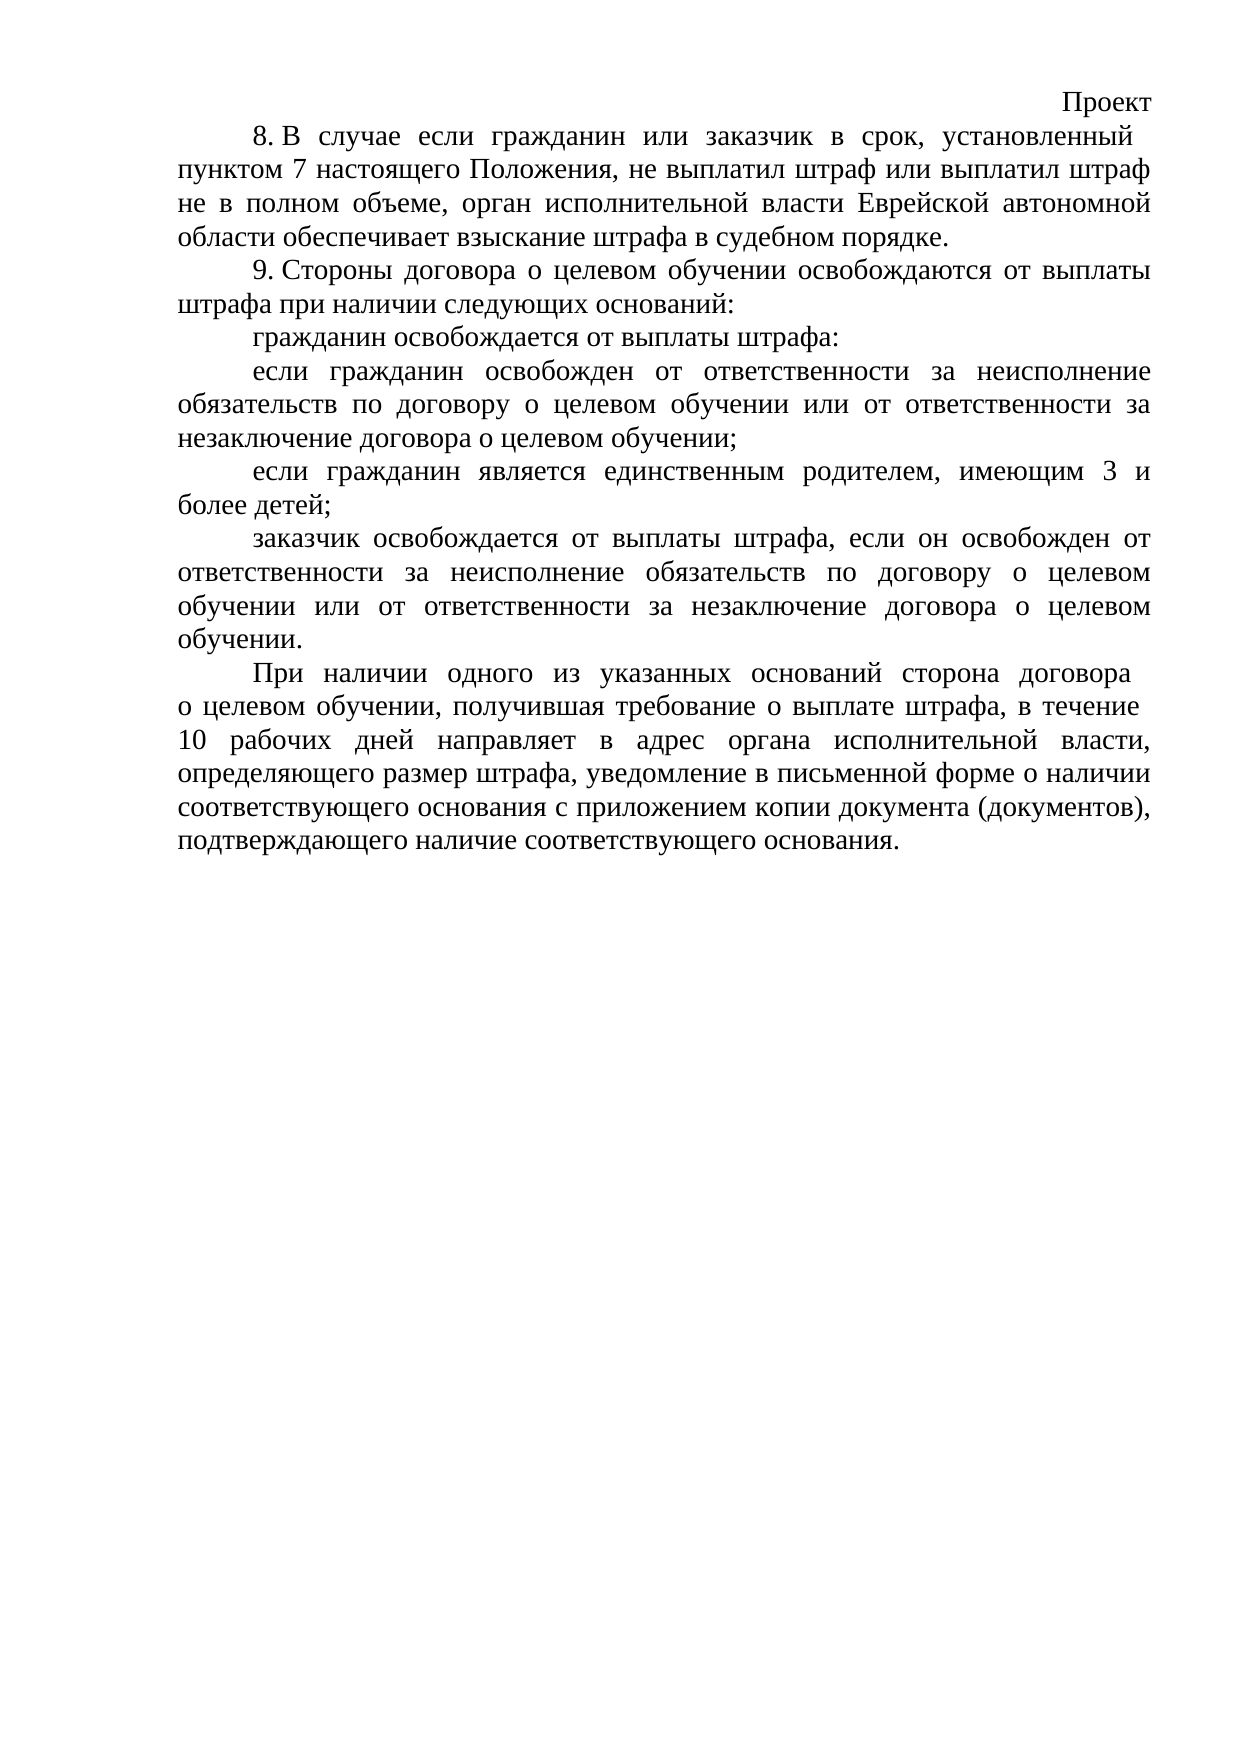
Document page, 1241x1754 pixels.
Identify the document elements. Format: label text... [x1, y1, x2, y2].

text если гражданин освобожден от ответственности за неисполнение обязательств по договору о целевом обучении или от ответственности за незаключение договора о целевом обучении; [177, 353, 1152, 453]
text гражданин освобождается от выплаты штрафа: [177, 319, 1152, 353]
text если гражданин является единственным родителем, имеющим 3 и более детей; [177, 453, 1152, 521]
text 8. В случае если гражданин или заказчик в срок, установленный пунктом 7 настоящего Положения, не выплатил штраф или выплатил штраф не в полном объеме, орган исполнительной власти Еврейской автономной области обеспечивает взыскание штрафа в судебном порядке. [177, 118, 1152, 252]
text 9. Стороны договора о целевом обучении освобождаются от выплаты штрафа при наличии следующих оснований: [177, 252, 1152, 319]
text При наличии одного из указанных оснований сторона договора о целевом обучении, получившая требование о выплате штрафа, в течение 10 рабочих дней направляет в адрес органа исполнительной власти, определяющего размер штрафа, уведомление в письменной форме о наличии соответствующего основания с приложением копии документа (документов), подтверждающего наличие соответствующего основания. [177, 655, 1152, 856]
text заказчик освобождается от выплаты штрафа, если он освобожден от ответственности за неисполнение обязательств по договору о целевом обучении или от ответственности за незаключение договора о целевом обучении. [177, 521, 1152, 655]
